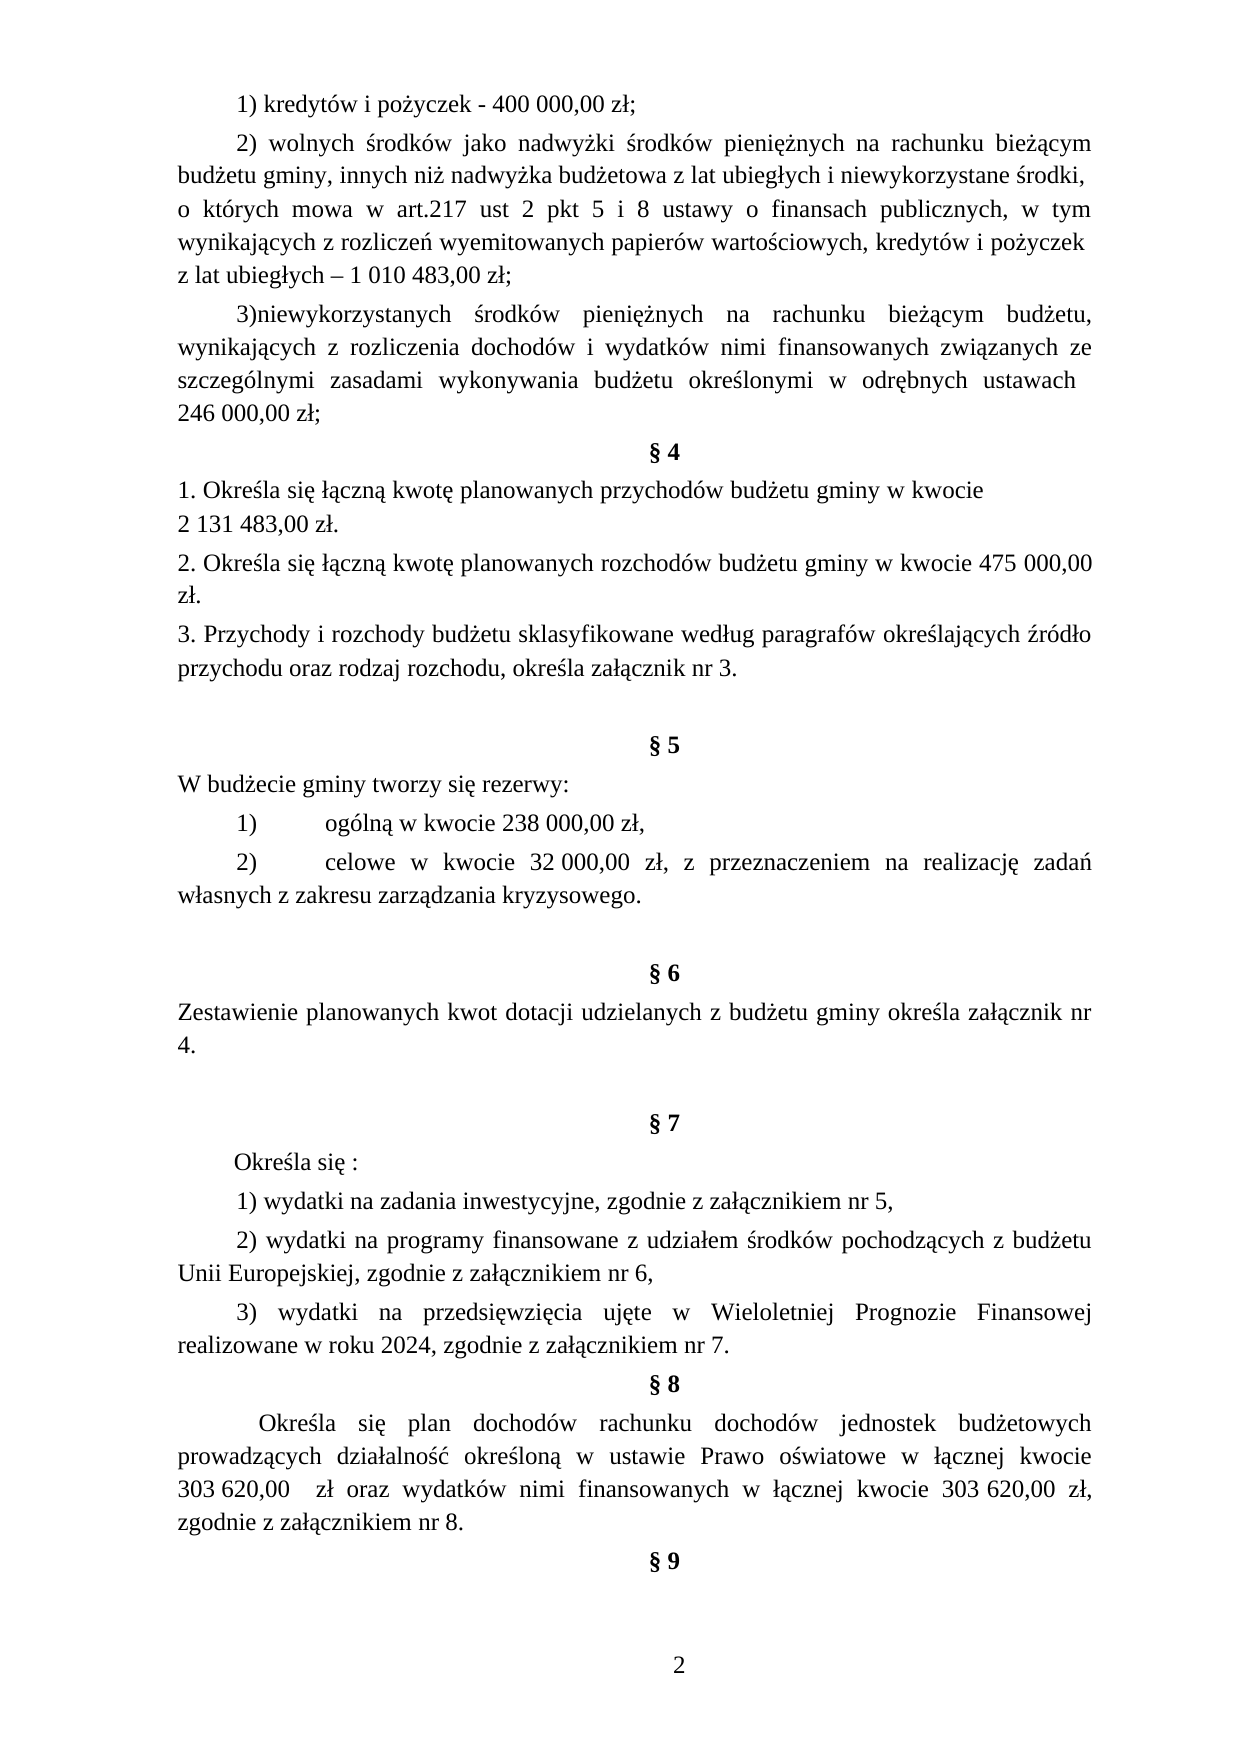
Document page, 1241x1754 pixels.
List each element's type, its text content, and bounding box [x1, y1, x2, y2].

text 1) wydatki na zadania inwestycyjne, zgodnie z załącznikiem nr 5, [177, 1186, 1092, 1215]
text W budżecie gminy tworzy się rezerwy: [177, 769, 1092, 798]
text 2) wolnych środków jako nadwyżki środków pieniężnych na rachunku bieżącym budżetu gminy, innych niż nadwyżka budżetowa z lat ubiegłych i niewykorzystane środki, o których mowa w art.217 ust 2 pkt 5 i 8 ustawy o finansach publicznych, w tym wynikających z rozliczeń wyemitowanych papierów wartościowych, kredytów i pożyczek z lat ubiegłych – 1 010 483,00 zł; [177, 128, 1092, 288]
text § 6 [177, 958, 1092, 987]
text 1) ogólną w kwocie 238 000,00 zł, [177, 808, 1092, 837]
text § 5 [177, 731, 1092, 759]
text Określa się plan dochodów rachunku dochodów jednostek budżetowych prowadzących działalność określoną w ustawie Prawo oświatowe w łącznej kwocie 303 620,00 zł oraz wydatków nimi finansowanych w łącznej kwocie 303 620,00 zł, zgodnie z załącznikiem nr 8. [177, 1408, 1092, 1536]
text 2. Określa się łączną kwotę planowanych rozchodów budżetu gminy w kwocie 475 000,00 zł. [177, 548, 1092, 609]
text 2) wydatki na programy finansowane z udziałem środków pochodzących z budżetu Unii Europejskiej, zgodnie z załącznikiem nr 6, [177, 1225, 1092, 1287]
text § 9 [177, 1546, 1092, 1575]
text § 8 [177, 1369, 1092, 1398]
text Określa się : [177, 1147, 1092, 1176]
text 3) wydatki na przedsięwzięcia ujęte w Wieloletniej Prognozie Finansowej realizowane w roku 2024, zgodnie z załącznikiem nr 7. [177, 1297, 1092, 1359]
text § 4 [177, 437, 1092, 465]
text § 7 [177, 1108, 1092, 1137]
text 1) kredytów i pożyczek - 400 000,00 zł; [177, 89, 1092, 117]
text 1. Określa się łączną kwotę planowanych przychodów budżetu gminy w kwocie 2 131 483,00 zł. [177, 476, 1092, 537]
text 3. Przychody i rozchody budżetu sklasyfikowane według paragrafów określających źródło przychodu oraz rodzaj rozchodu, określa załącznik nr 3. [177, 619, 1092, 681]
text 2) celowe w kwocie 32 000,00 zł, z przeznaczeniem na realizację zadań własnych z zakresu zarządzania kryzysowego. [177, 847, 1092, 909]
text 3)niewykorzystanych środków pieniężnych na rachunku bieżącym budżetu, wynikających z rozliczenia dochodów i wydatków nimi finansowanych związanych ze szczególnymi zasadami wykonywania budżetu określonymi w odrębnych ustawach 246 000,00 zł; [177, 299, 1092, 426]
text Zestawienie planowanych kwot dotacji udzielanych z budżetu gminy określa załącznik nr 4. [177, 997, 1092, 1059]
